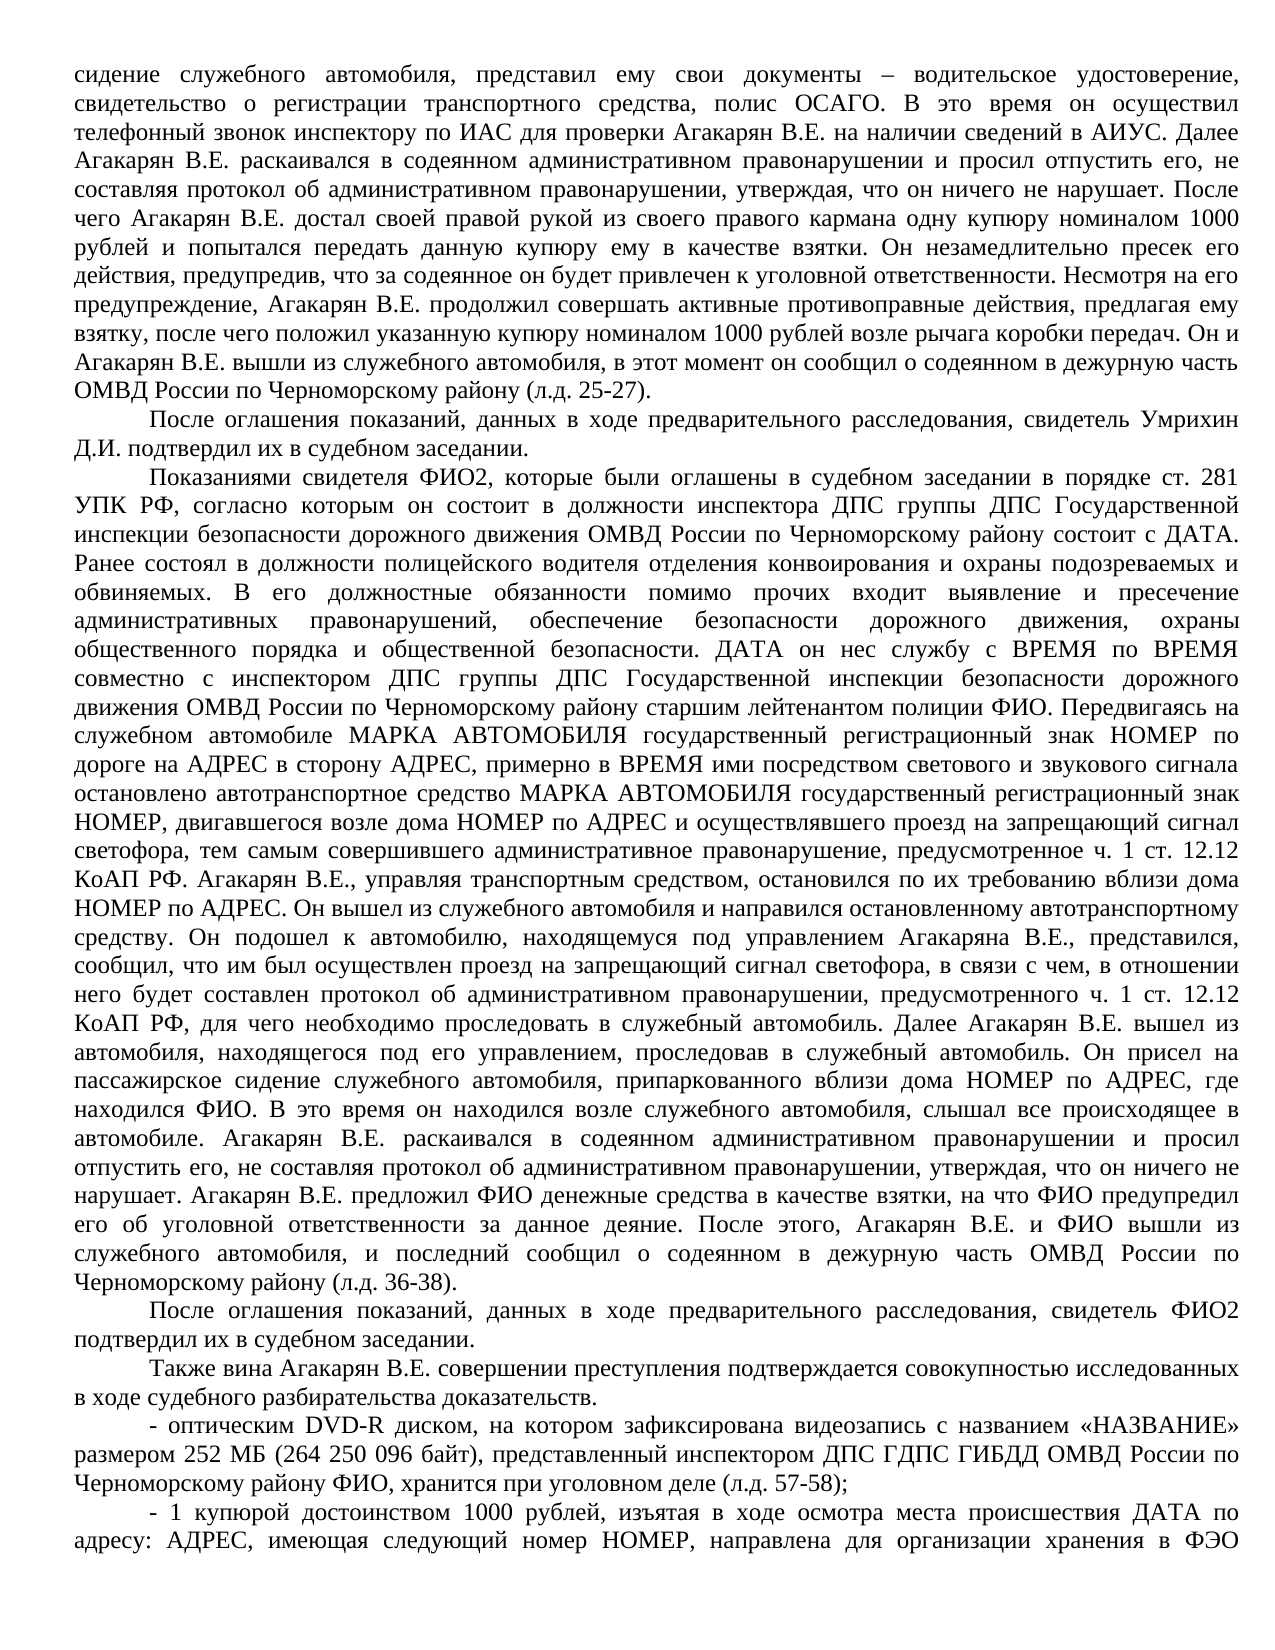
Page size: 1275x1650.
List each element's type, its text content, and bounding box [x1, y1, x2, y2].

text - оптическим DVD-R диском, на котором зафиксирована видеозапись с названием «НАЗВАНИЕ» размером 252 МБ (264 250 096 байт), представленный инспектором ДПС ГДПС ГИБДД ОМВД России по Черноморскому району ФИО, хранится при уголовном деле (л.д. 57-58); [74, 1410, 1240, 1497]
text После оглашения показаний, данных в ходе предварительного расследования, свидетель Умрихин Д.И. подтвердил их в судебном заседании. [74, 404, 1240, 462]
text Также вина Агакарян В.Е. совершении преступления подтверждается совокупностью исследованных в ходе судебного разбирательства доказательств. [74, 1353, 1240, 1410]
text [74, 1497, 1240, 1554]
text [74, 59, 1240, 404]
text Показаниями свидетеля ФИО2, которые были оглашены в судебном заседании в порядке ст. 281 УПК РФ, согласно которым он состоит в должности инспектора ДПС группы ДПС Государственной инспекции безопасности дорожного движения ОМВД России по Черноморскому району состоит с ДАТА. Ранее состоял в должности полицейского водителя отделения конвоирования и охраны подозреваемых и обвиняемых. В его должностные обязанности помимо прочих входит выявление и пресечение административных правонарушений, обеспечение безопасности дорожного движения, охраны общественного порядка и общественной безопасности. ДАТА он нес службу с ВРЕМЯ по ВРЕМЯ совместно с инспектором ДПС группы ДПС Государственной инспекции безопасности дорожного движения ОМВД России по Черноморскому району старшим лейтенантом полиции ФИО. Передвигаясь на служебном автомобиле МАРКА АВТОМОБИЛЯ государственный регистрационный знак НОМЕР по дороге на АДРЕС в сторону АДРЕС, примерно в ВРЕМЯ ими посредством светового и звукового сигнала остановлено автотранспортное средство МАРКА АВТОМОБИЛЯ государственный регистрационный знак НОМЕР, двигавшегося возле дома НОМЕР по АДРЕС и осуществлявшего проезд на запрещающий сигнал светофора, тем самым совершившего административное правонарушение, предусмотренное ч. 1 ст. 12.12 КоАП РФ. Агакарян В.Е., управляя транспортным средством, остановился по их требованию вблизи дома НОМЕР по АДРЕС. Он вышел из служебного автомобиля и направился остановленному автотранспортному средству. Он подошел к автомобилю, находящемуся под управлением Агакаряна В.Е., представился, сообщил, что им был осуществлен проезд на запрещающий сигнал светофора, в связи с чем, в отношении него будет составлен протокол об административном правонарушении, предусмотренного ч. 1 ст. 12.12 КоАП РФ, для чего необходимо проследовать в служебный автомобиль. Далее Агакарян В.Е. вышел из автомобиля, находящегося под его управлением, проследовав в служебный автомобиль. Он присел на пассажирское сидение служебного автомобиля, припаркованного вблизи дома НОМЕР по АДРЕС, где находился ФИО. В это время он находился возле служебного автомобиля, слышал все происходящее в автомобиле. Агакарян В.Е. раскаивался в содеянном административном правонарушении и просил отпустить его, не составляя протокол об административном правонарушении, утверждая, что он ничего не нарушает. Агакарян В.Е. предложил ФИО денежные средства в качестве взятки, на что ФИО предупредил его об уголовной ответственности за данное деяние. После этого, Агакарян В.Е. и ФИО вышли из служебного автомобиля, и последний сообщил о содеянном в дежурную часть ОМВД России по Черноморскому району (л.д. 36-38). [74, 462, 1240, 1295]
text После оглашения показаний, данных в ходе предварительного расследования, свидетель ФИО2 подтвердил их в судебном заседании. [74, 1295, 1240, 1353]
